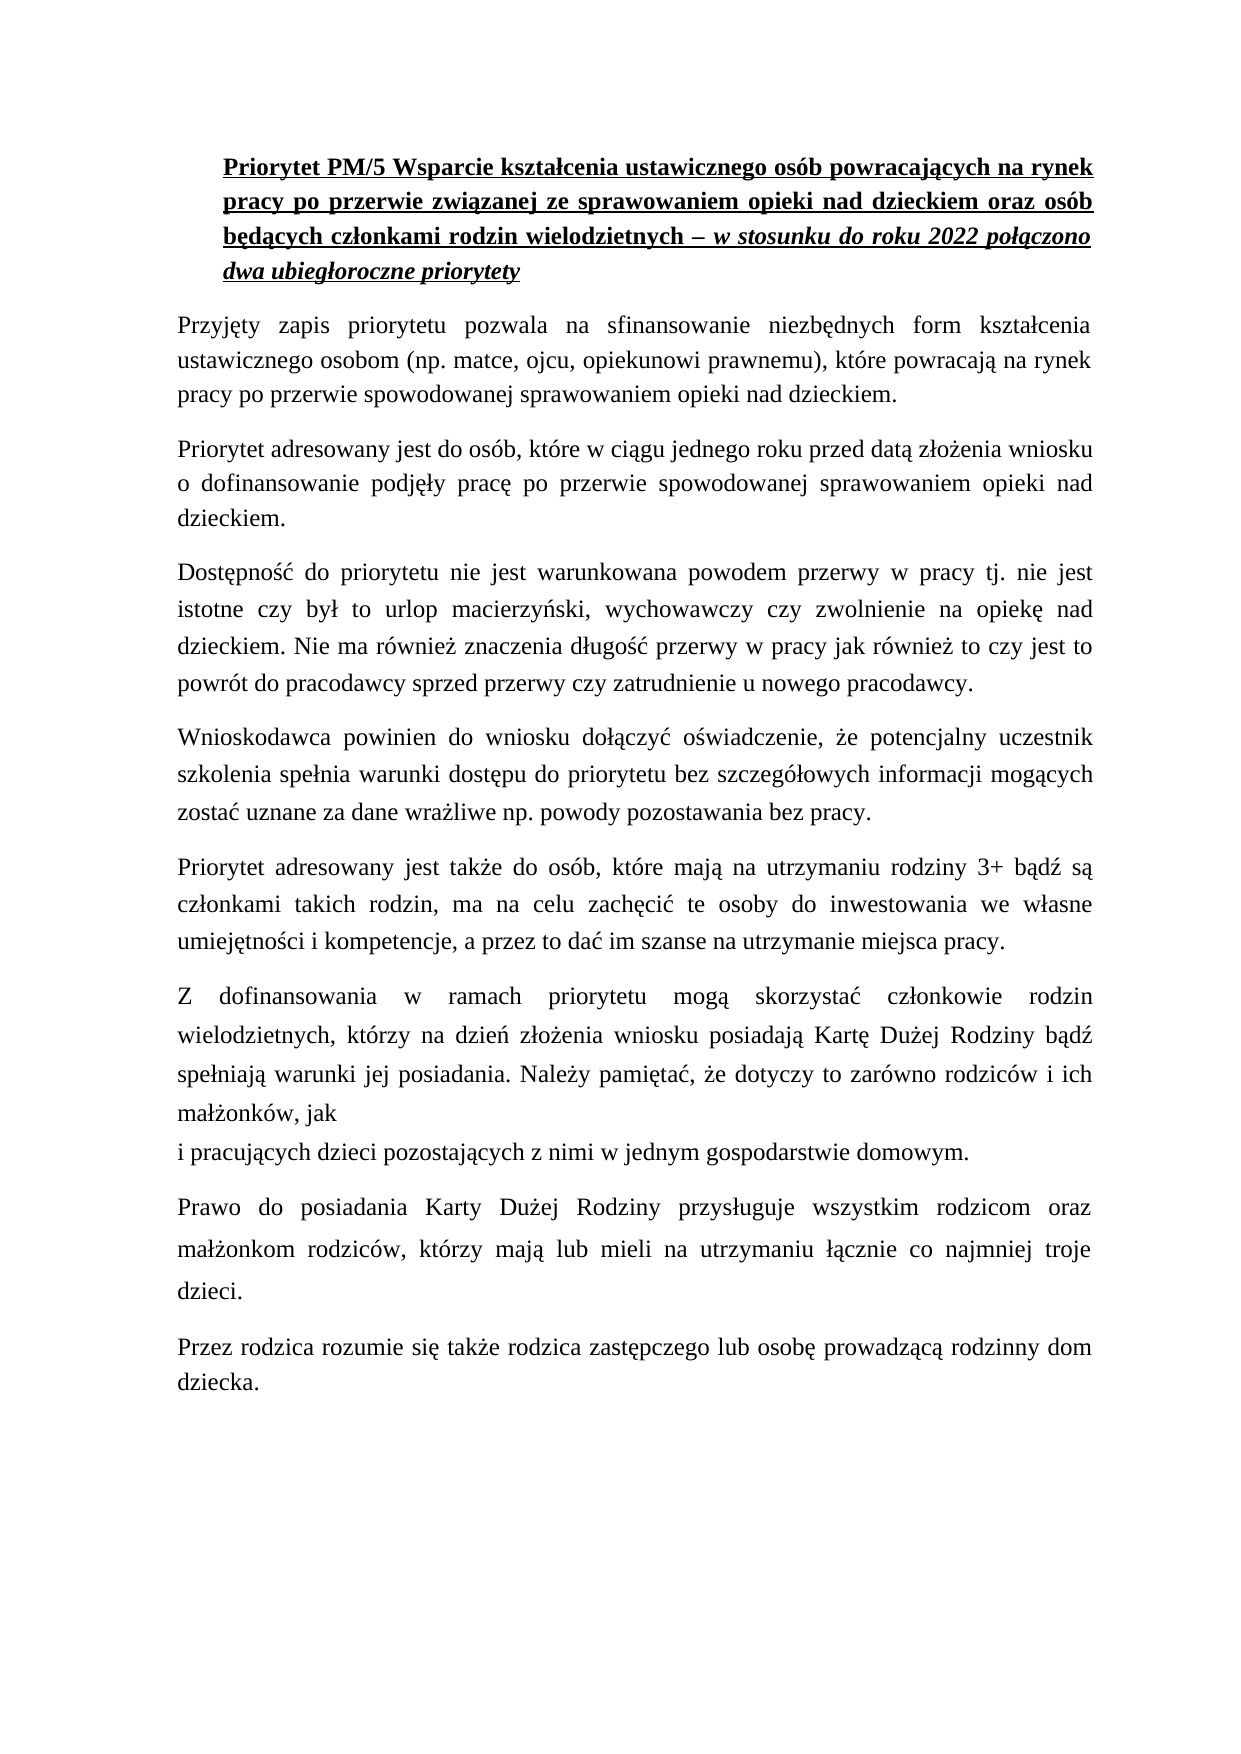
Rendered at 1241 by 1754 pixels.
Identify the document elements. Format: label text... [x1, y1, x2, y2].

text Dostępność do priorytetu nie jest warunkowana powodem przerwy w pracy tj. nie jest istotne czy był to urlop macierzyński, wychowawczy czy zwolnienie na opiekę nad dzieckiem. Nie ma również znaczenia długość przerwy w pracy jak również to czy jest to powrót do pracodawcy sprzed przerwy czy zatrudnienie u nowego pracodawcy. [177, 557, 1094, 696]
text Priorytet PM/5 Wsparcie kształcenia ustawicznego osób powracających na rynek pracy po przerwie związanej ze sprawowaniem opieki nad dzieckiem oraz osób będących członkami rodzin wielodzietnych – w stosunku do roku 2022 połączono dwa ubiegłoroczne priorytety [223, 152, 1094, 177]
text Priorytet PM/5 Wsparcie kształcenia ustawicznego osób powracających na rynek pracy po przerwie związanej ze sprawowaniem opieki nad dzieckiem oraz osób będących członkami rodzin wielodzietnych – w stosunku do roku 2022 połączono dwa ubiegłoroczne priorytety [223, 178, 1094, 211]
text Przyjęty zapis priorytetu pozwala na sfinansowanie niezbędnych form kształcenia ustawicznego osobom (np. matce, ojcu, opiekunowi prawnemu), które powracają na rynek pracy po przerwie spowodowanej sprawowaniem opieki nad dzieckiem. [177, 310, 1092, 408]
text Priorytet adresowany jest także do osób, które mają na utrzymaniu rodziny 3+ bądź są członkami takich rodzin, ma na celu zachęcić te osoby do inwestowania we własne umiejętności i kompetencje, a przez to dać im szanse na utrzymanie miejsca pracy. [177, 852, 1094, 954]
text Przez rodzica rozumie się także rodzica zastępczego lub osobę prowadzącą rodzinny dom dziecka. [177, 1332, 1094, 1396]
text Wnioskodawca powinien do wniosku dołączyć oświadczenie, że potencjalny uczestnik szkolenia spełnia warunki dostępu do priorytetu bez szczegółowych informacji mogących zostać uznane za dane wrażliwe np. powody pozostawania bez pracy. [177, 722, 1094, 825]
text i pracujących dzieci pozostających z nimi w jednym gospodarstwie domowym. [177, 1137, 1094, 1166]
text Prawo do posiadania Karty Dużej Rodziny przysługuje wszystkim rodzicom oraz małżonkom rodziców, którzy mają lub mieli na utrzymaniu łącznie co najmniej troje dzieci. [177, 1192, 1092, 1305]
text Z dofinansowania w ramach priorytetu mogą skorzystać członkowie rodzin wielodzietnych, którzy na dzień złożenia wniosku posiadają Kartę Dużej Rodziny bądź spełniają warunki jej posiadania. Należy pamiętać, że dotyczy to zarówno rodziców i ich małżonków, jak [177, 981, 1094, 1127]
text Priorytet PM/5 Wsparcie kształcenia ustawicznego osób powracających na rynek pracy po przerwie związanej ze sprawowaniem opieki nad dzieckiem oraz osób będących członkami rodzin wielodzietnych – w stosunku do roku 2022 połączono dwa ubiegłoroczne priorytety [223, 213, 1094, 284]
text Priorytet adresowany jest do osób, które w ciągu jednego roku przed datą złożenia wniosku o dofinansowanie podjęły pracę po przerwie spowodowanej sprawowaniem opieki nad dzieckiem. [177, 434, 1094, 532]
